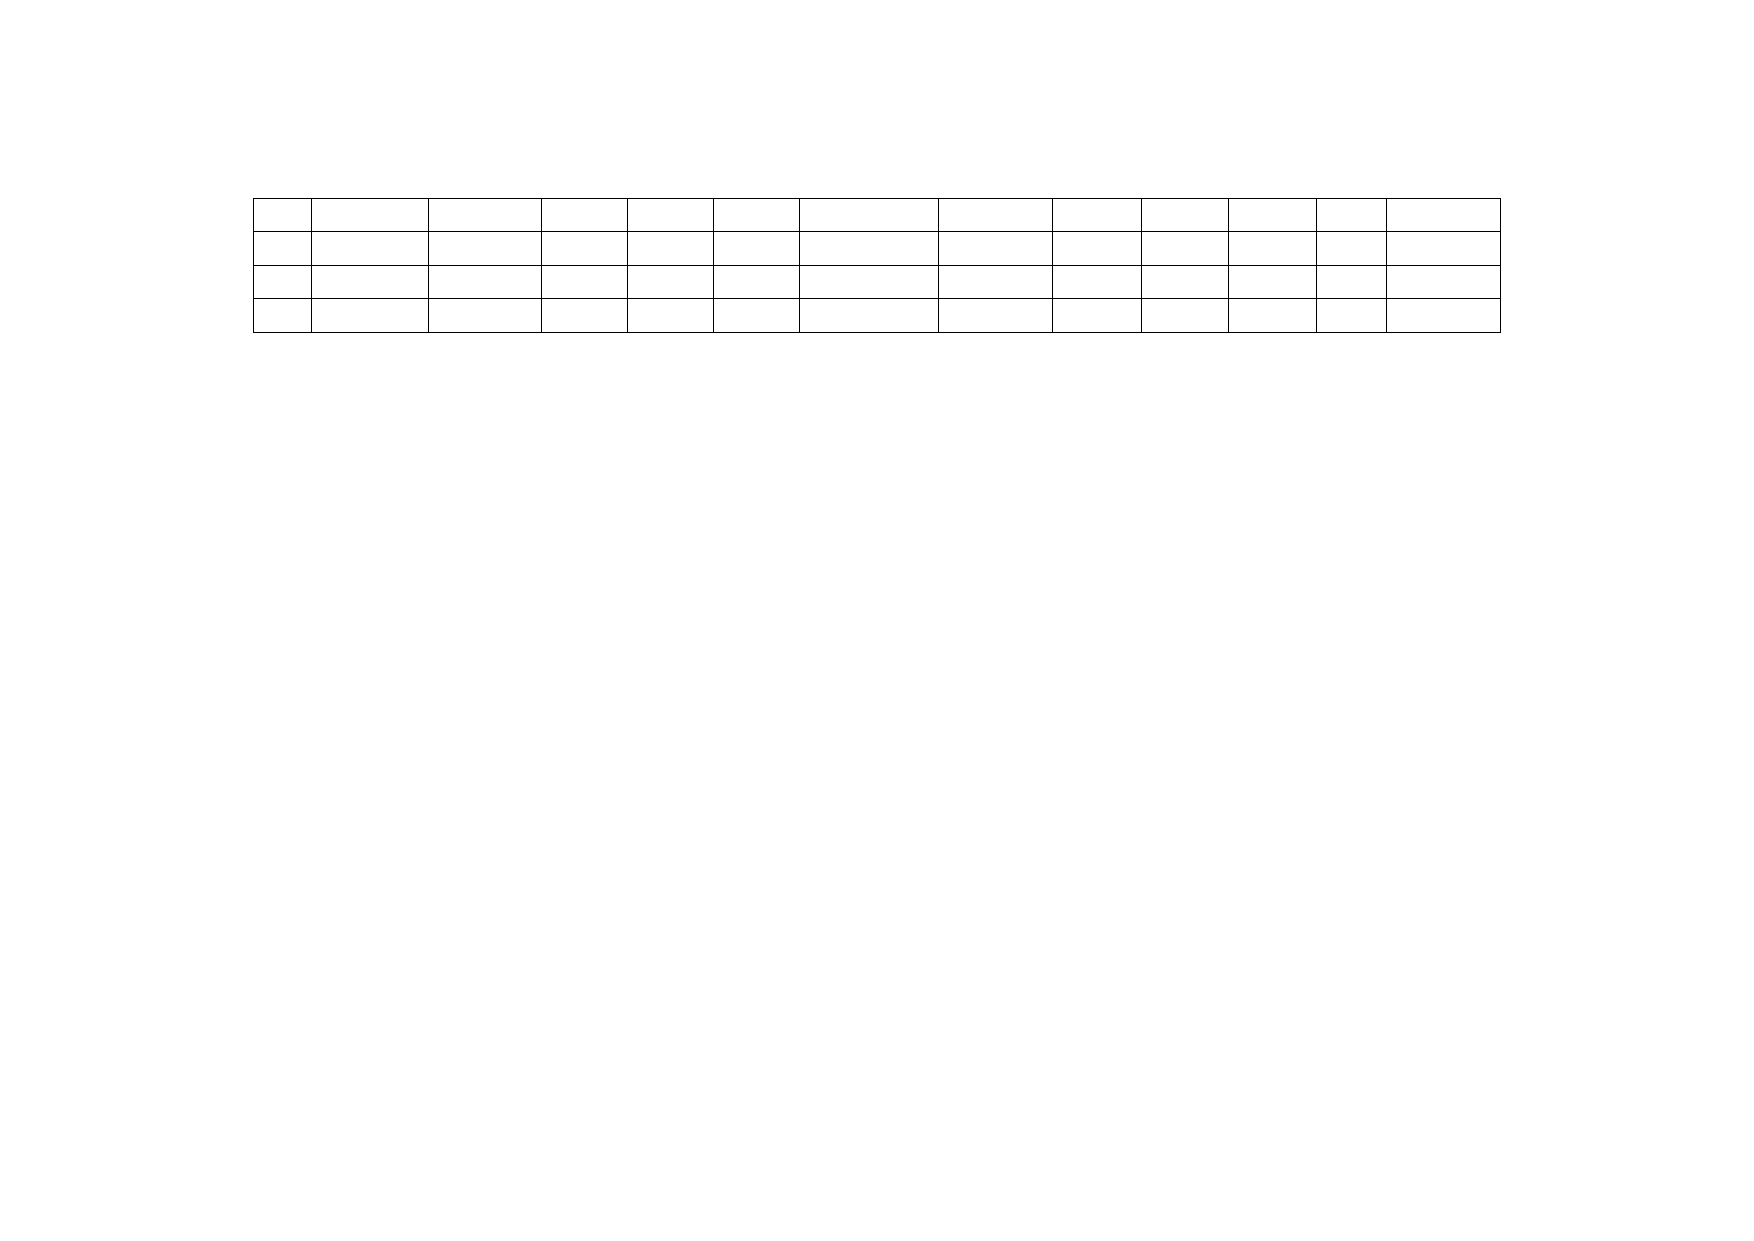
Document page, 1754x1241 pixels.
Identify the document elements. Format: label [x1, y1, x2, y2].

table_cell [542, 299, 627, 332]
table_cell [312, 299, 428, 332]
table_cell [312, 232, 428, 265]
table_cell [1053, 266, 1141, 298]
table_cell [254, 266, 311, 298]
table_cell [1053, 199, 1141, 231]
table_cell [628, 232, 713, 265]
table_cell [1142, 199, 1228, 231]
table_cell [312, 199, 428, 231]
table_cell [939, 266, 1052, 298]
table_cell [1317, 232, 1386, 265]
table_cell [542, 232, 627, 265]
table_cell [1317, 199, 1386, 231]
table_cell [1229, 266, 1316, 298]
table_cell [429, 199, 541, 231]
table_cell [939, 199, 1052, 231]
table_cell [800, 299, 938, 332]
table_cell [312, 266, 428, 298]
table_cell [1229, 299, 1316, 332]
table_cell [1387, 199, 1500, 231]
table_cell [939, 232, 1052, 265]
table_cell [800, 199, 938, 231]
table_cell [1142, 299, 1228, 332]
table_cell [628, 199, 713, 231]
table_cell [429, 232, 541, 265]
table_cell [939, 299, 1052, 332]
table_cell [800, 266, 938, 298]
table_cell [542, 266, 627, 298]
table_cell [254, 199, 311, 231]
table_cell [254, 299, 311, 332]
table_cell [714, 266, 799, 298]
table_cell [714, 232, 799, 265]
table_cell [800, 232, 938, 265]
table_cell [1053, 232, 1141, 265]
table_cell [1229, 232, 1316, 265]
table_cell [1317, 266, 1386, 298]
table_cell [1387, 299, 1500, 332]
table_cell [542, 199, 627, 231]
table_cell [254, 232, 311, 265]
table_cell [1387, 232, 1500, 265]
table_cell [1387, 266, 1500, 298]
table_cell [714, 299, 799, 332]
table_cell [1053, 299, 1141, 332]
table_cell [1317, 299, 1386, 332]
table_cell [628, 266, 713, 298]
table_cell [429, 266, 541, 298]
table_cell [1142, 266, 1228, 298]
table_cell [628, 299, 713, 332]
table_cell [714, 199, 799, 231]
table_cell [429, 299, 541, 332]
table_cell [1229, 199, 1316, 231]
table_cell [1142, 232, 1228, 265]
